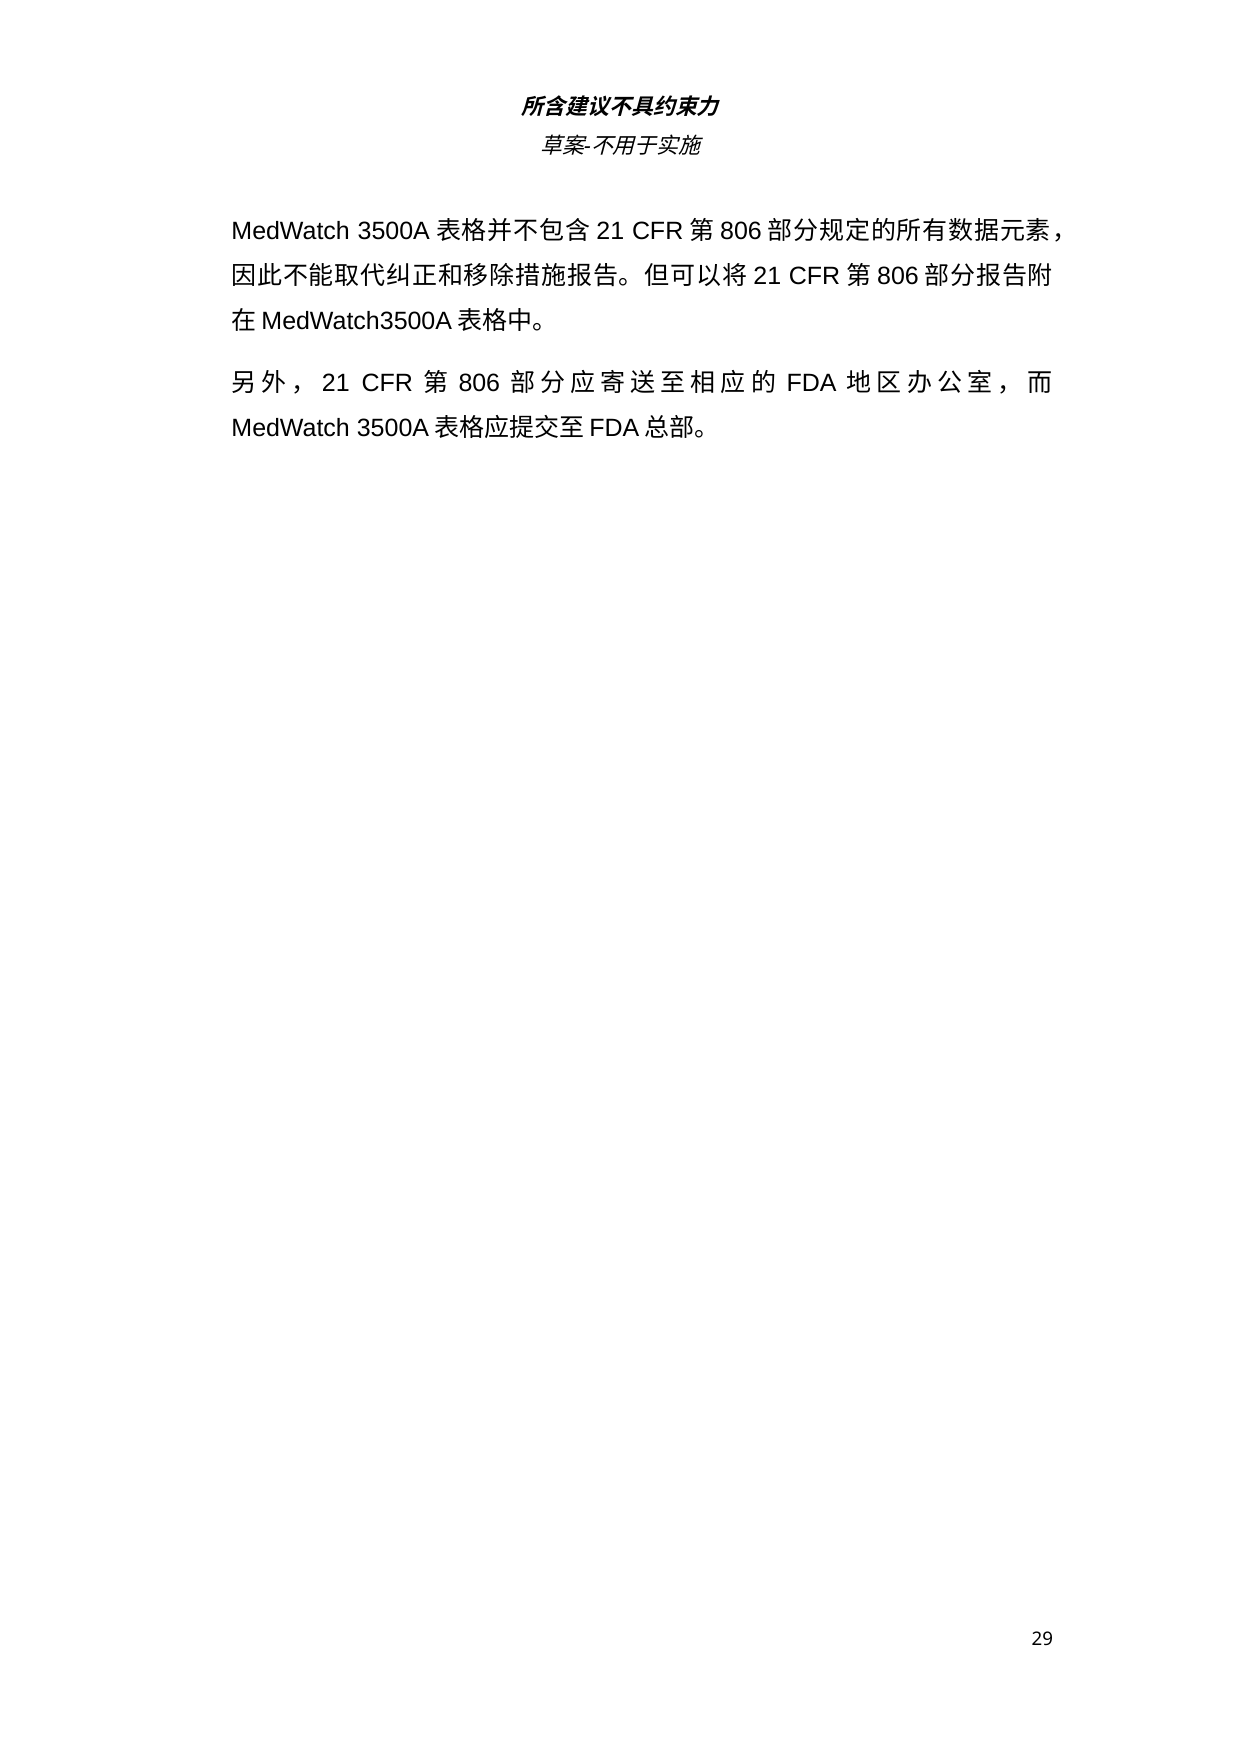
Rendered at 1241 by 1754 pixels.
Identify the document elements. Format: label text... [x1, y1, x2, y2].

text 另外，21 CFR第806部分应寄送至相应的FDA地区办公室，而MedWatch 3500A表格应提交至FDA总部。 [231, 362, 1053, 444]
text MedWatch 3500A表格并不包含21 CFR第806部分规定的所有数据元素，因此不能取代纠正和移除措施报告。但可以将21 CFR第806部分报告附在MedWatch3500A表格中。 [231, 210, 1053, 337]
